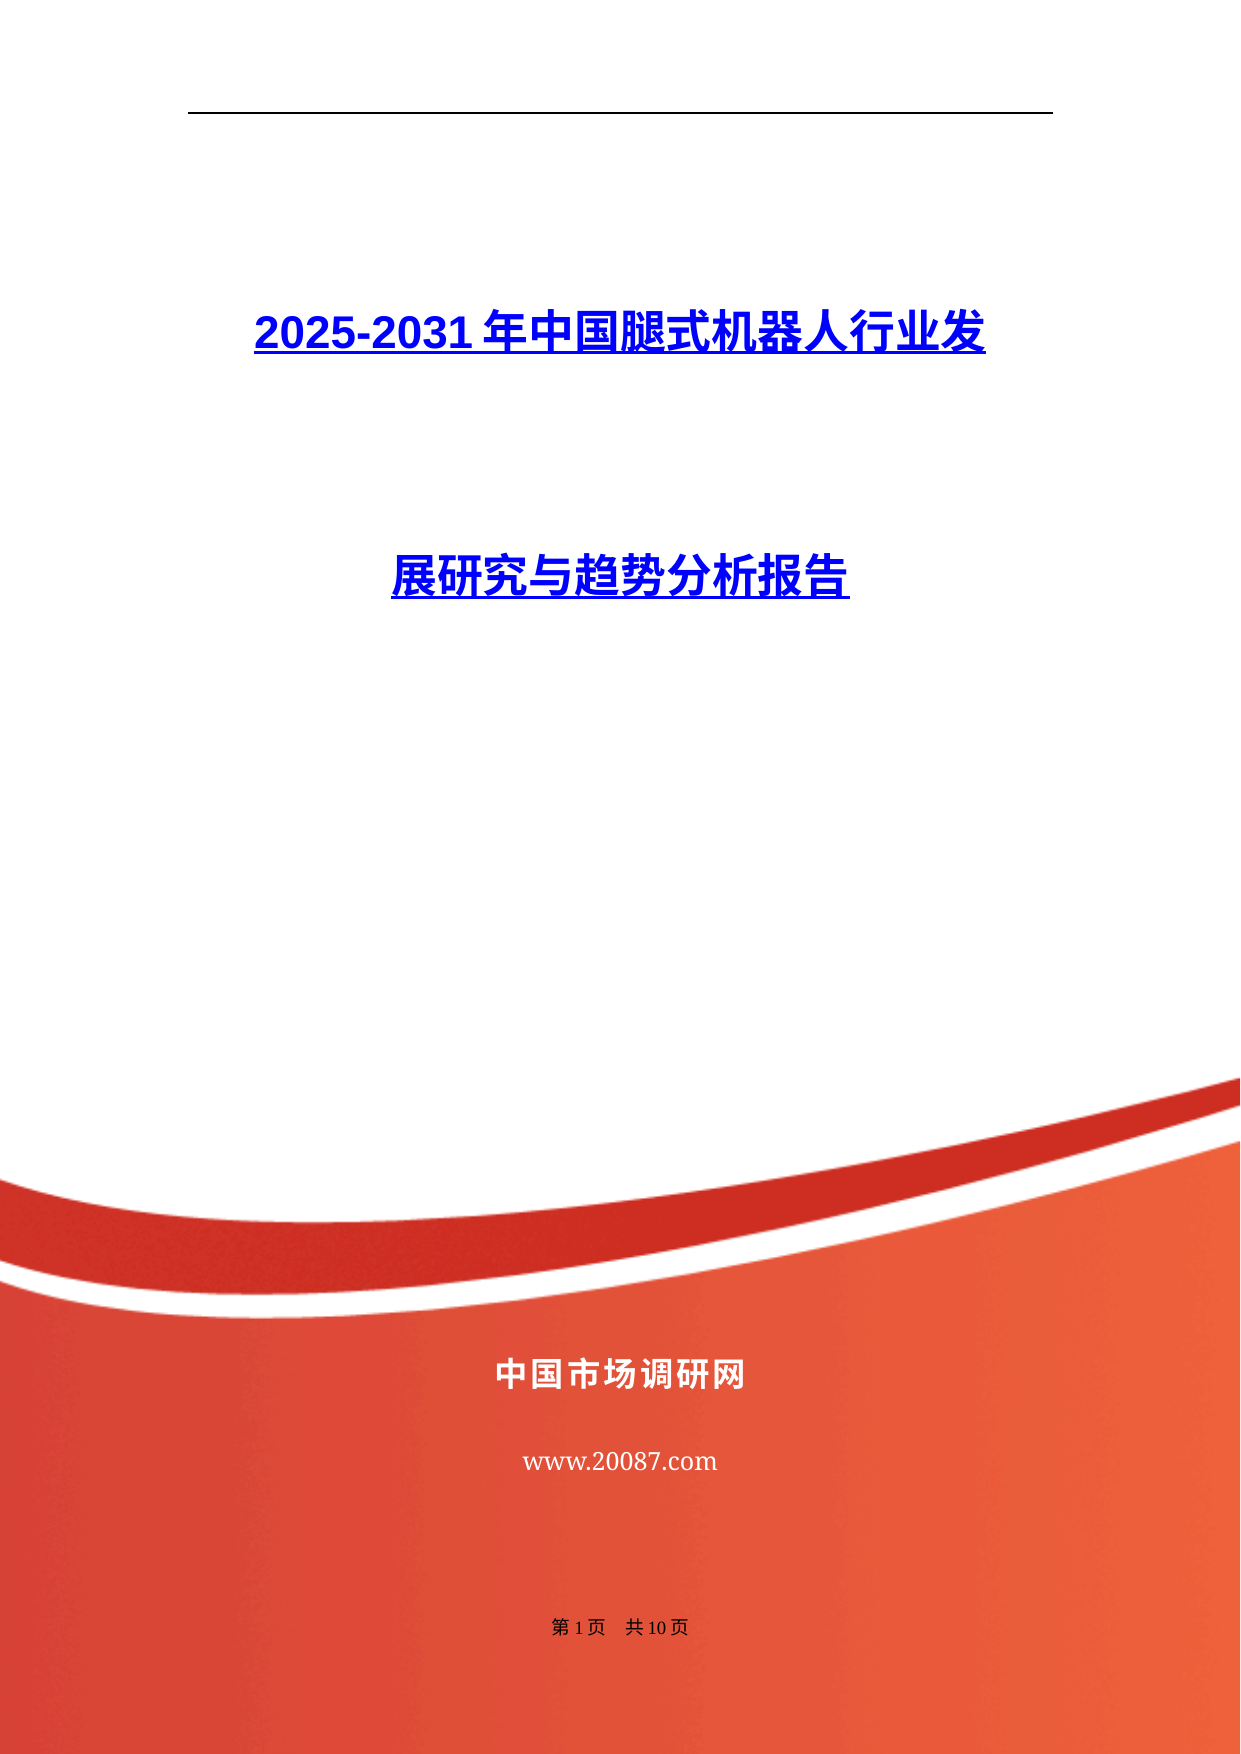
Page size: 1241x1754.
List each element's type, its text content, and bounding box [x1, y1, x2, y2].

picture [0, 1006, 1241, 1754]
table_header 2025-2031年中国腿式机器人行业发展研究与趋势分析报告 [188, 207, 1053, 773]
text www.20087.com [187, 1428, 1053, 1493]
subtitle 中国市场调研网 [187, 1339, 1053, 1404]
